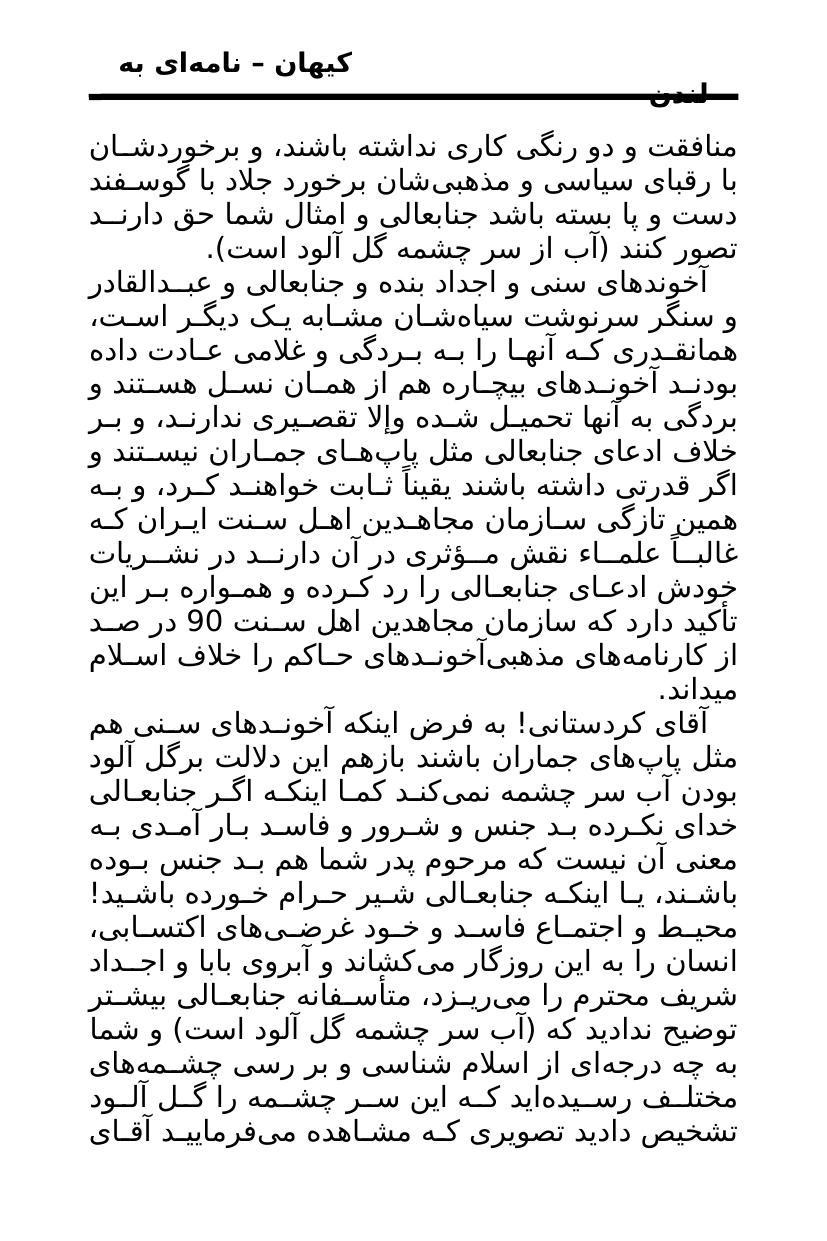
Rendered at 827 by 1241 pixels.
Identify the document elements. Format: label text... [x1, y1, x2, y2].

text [89, 706, 738, 1148]
text آخوندهای سنی و اجداد بنده و جنابعالی و عبدالقادر و سنگر سرنوشت سیاه‌شان مشابه یک دیگر است، همانقدری که آنها را به بردگی و غلامی عادت داده بودند آخوندهای بیچاره هم از همان نسل هستند و بردگی به آنها تحمیل شده وإلا تقصیری ندارند، و بر خلاف ادعای جنابعالی مثل پاپ‌های جماران نیستند و اگر قدرتی داشته باشند یقیناً ثابت خواهند کرد، و به همین تازگی سازمان مجاهدین اهل سنت ایران که غالباً علماء نقش مؤثری در آن دارند در نشریات خودش ادعای جنابعالی را رد کرده و همواره بر این تأکید دارد که سازمان مجاهدین اهل سنت 90 در صد از کارنامه‌های مذهبی‌آخوندهای حاکم را خلاف اسلام میداند. [89, 265, 738, 706]
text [89, 129, 738, 265]
